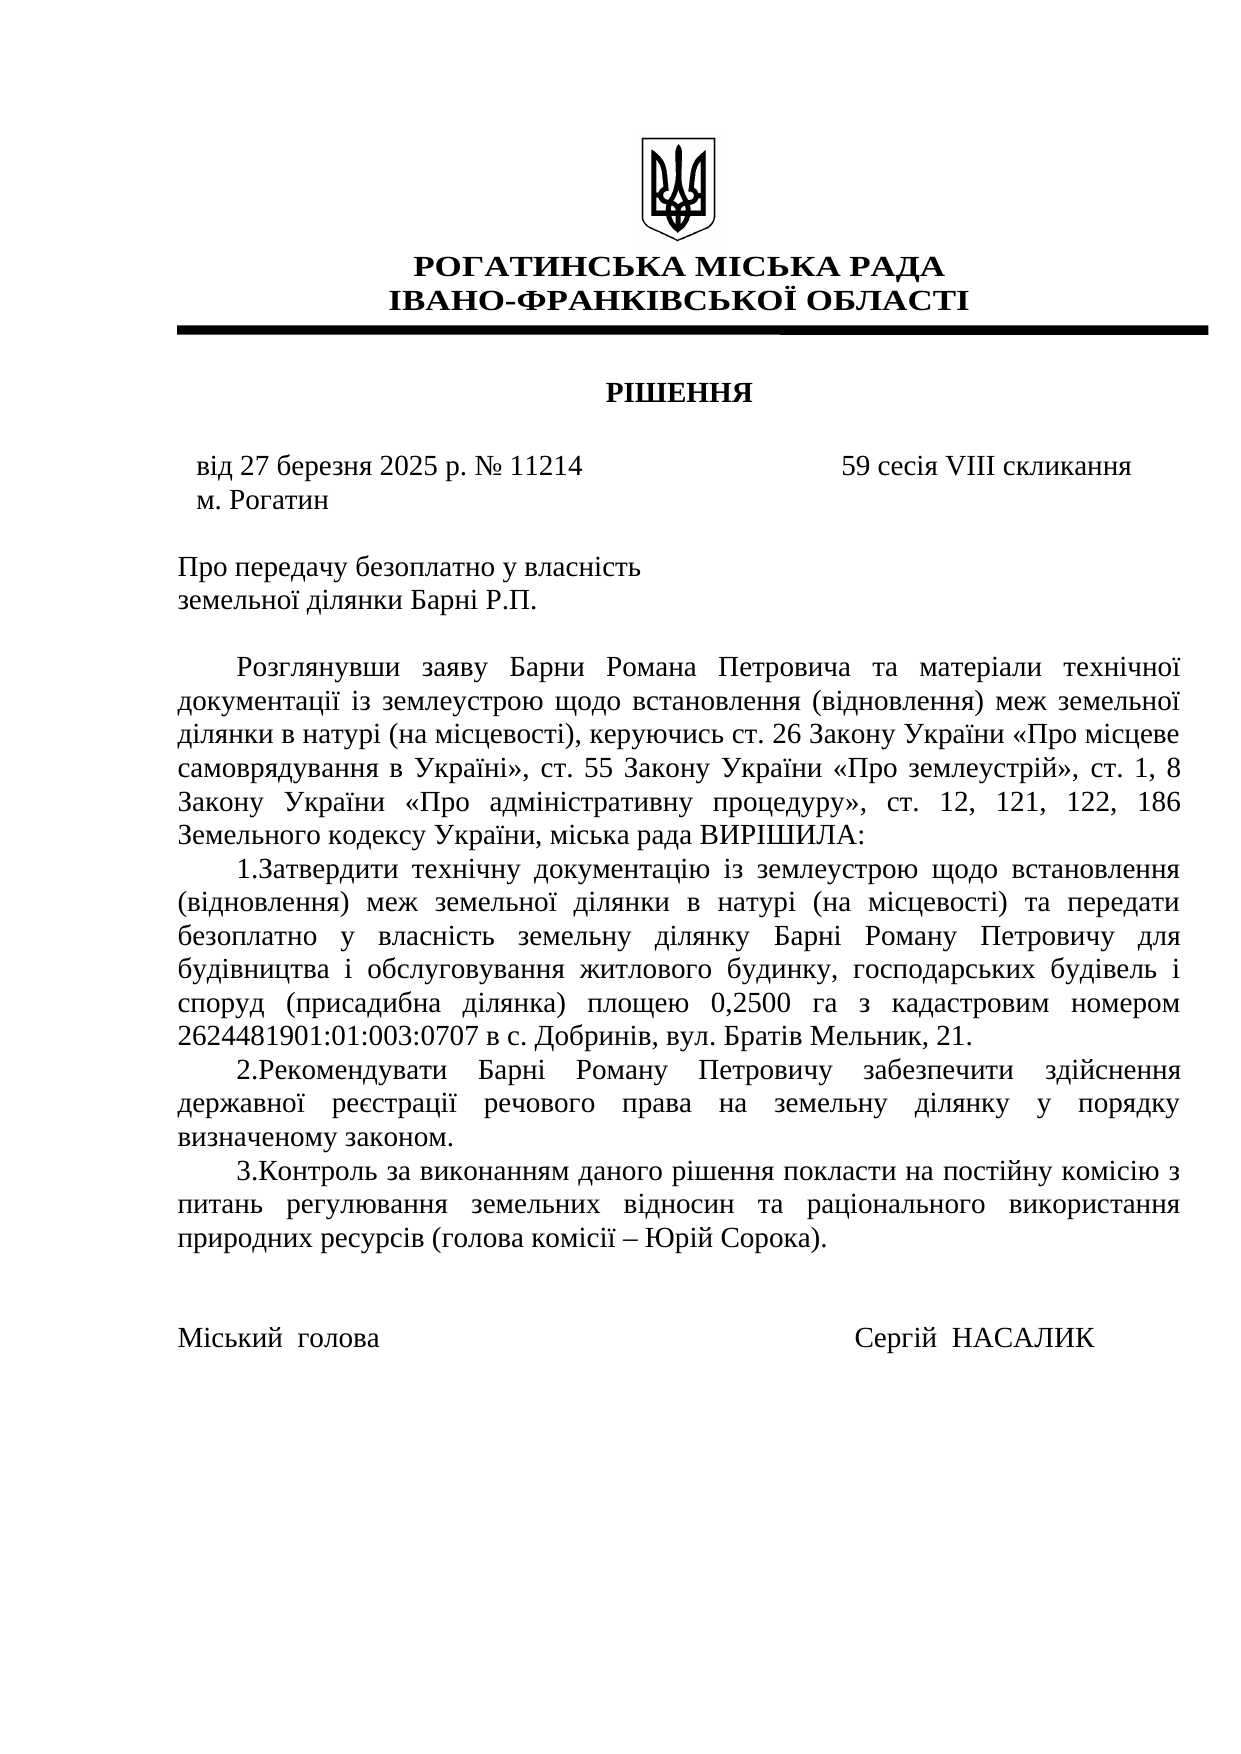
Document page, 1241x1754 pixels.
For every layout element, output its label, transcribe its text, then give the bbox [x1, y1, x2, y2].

text 1.Затвердити технічну документацію із землеустрою щодо встановлення (відновлення) меж земельної ділянки в натурі (на місцевості) та передати безоплатно у власність земельну ділянку Барні Роману Петровичу для будівництва і обслуговування житлового будинку, господарських будівель і споруд (присадибна ділянка) площею 0,2500 га з кадастровим номером 2624481901:01:003:0707 в с. Добринів, вул. Братів Мельник, 21. [177, 851, 1181, 1052]
text 3.Контроль за виконанням даного рішення покласти на постійну комісію з питань регулювання земельних відносин та раціонального використання природних ресурсів (голова комісії – Юрій Сорока). [177, 1153, 1181, 1253]
text РОГАТИНСЬКА МІСЬКА РАДА [177, 249, 1181, 283]
text земельної ділянки Барні Р.П. [177, 582, 1181, 616]
text від 27 березня 2025 р. № 11214 59 сесія VIII скликання [196, 448, 1237, 482]
text Розглянувши заяву Барни Романа Петровича та матеріали технічної документації із землеустрою щодо встановлення (відновлення) меж земельної ділянки в натурі (на місцевості), керуючись ст. 26 Закону України «Про місцеве самоврядування в Україні», ст. 55 Закону України «Про землеустрій», ст. 1, 8 Закону України «Про адміністративну процедуру», ст. 12, 121, 122, 186 Земельного кодексу України, міська рада ВИРІШИЛА: [177, 649, 1181, 851]
text Міський голова Сергій НАСАЛИК [177, 1320, 1181, 1354]
text Про передачу безоплатно у власність [177, 549, 1237, 582]
text м. Рогатин [196, 482, 1237, 515]
text РІШЕННЯ [177, 375, 1181, 408]
text 2.Рекомендувати Барні Роману Петровичу забезпечити здійснення державної реєстрації речового права на земельну ділянку у порядку визначеному законом. [177, 1052, 1181, 1153]
text ІВАНО-ФРАНКІВСЬКОЇ ОБЛАСТІ [177, 283, 1181, 316]
